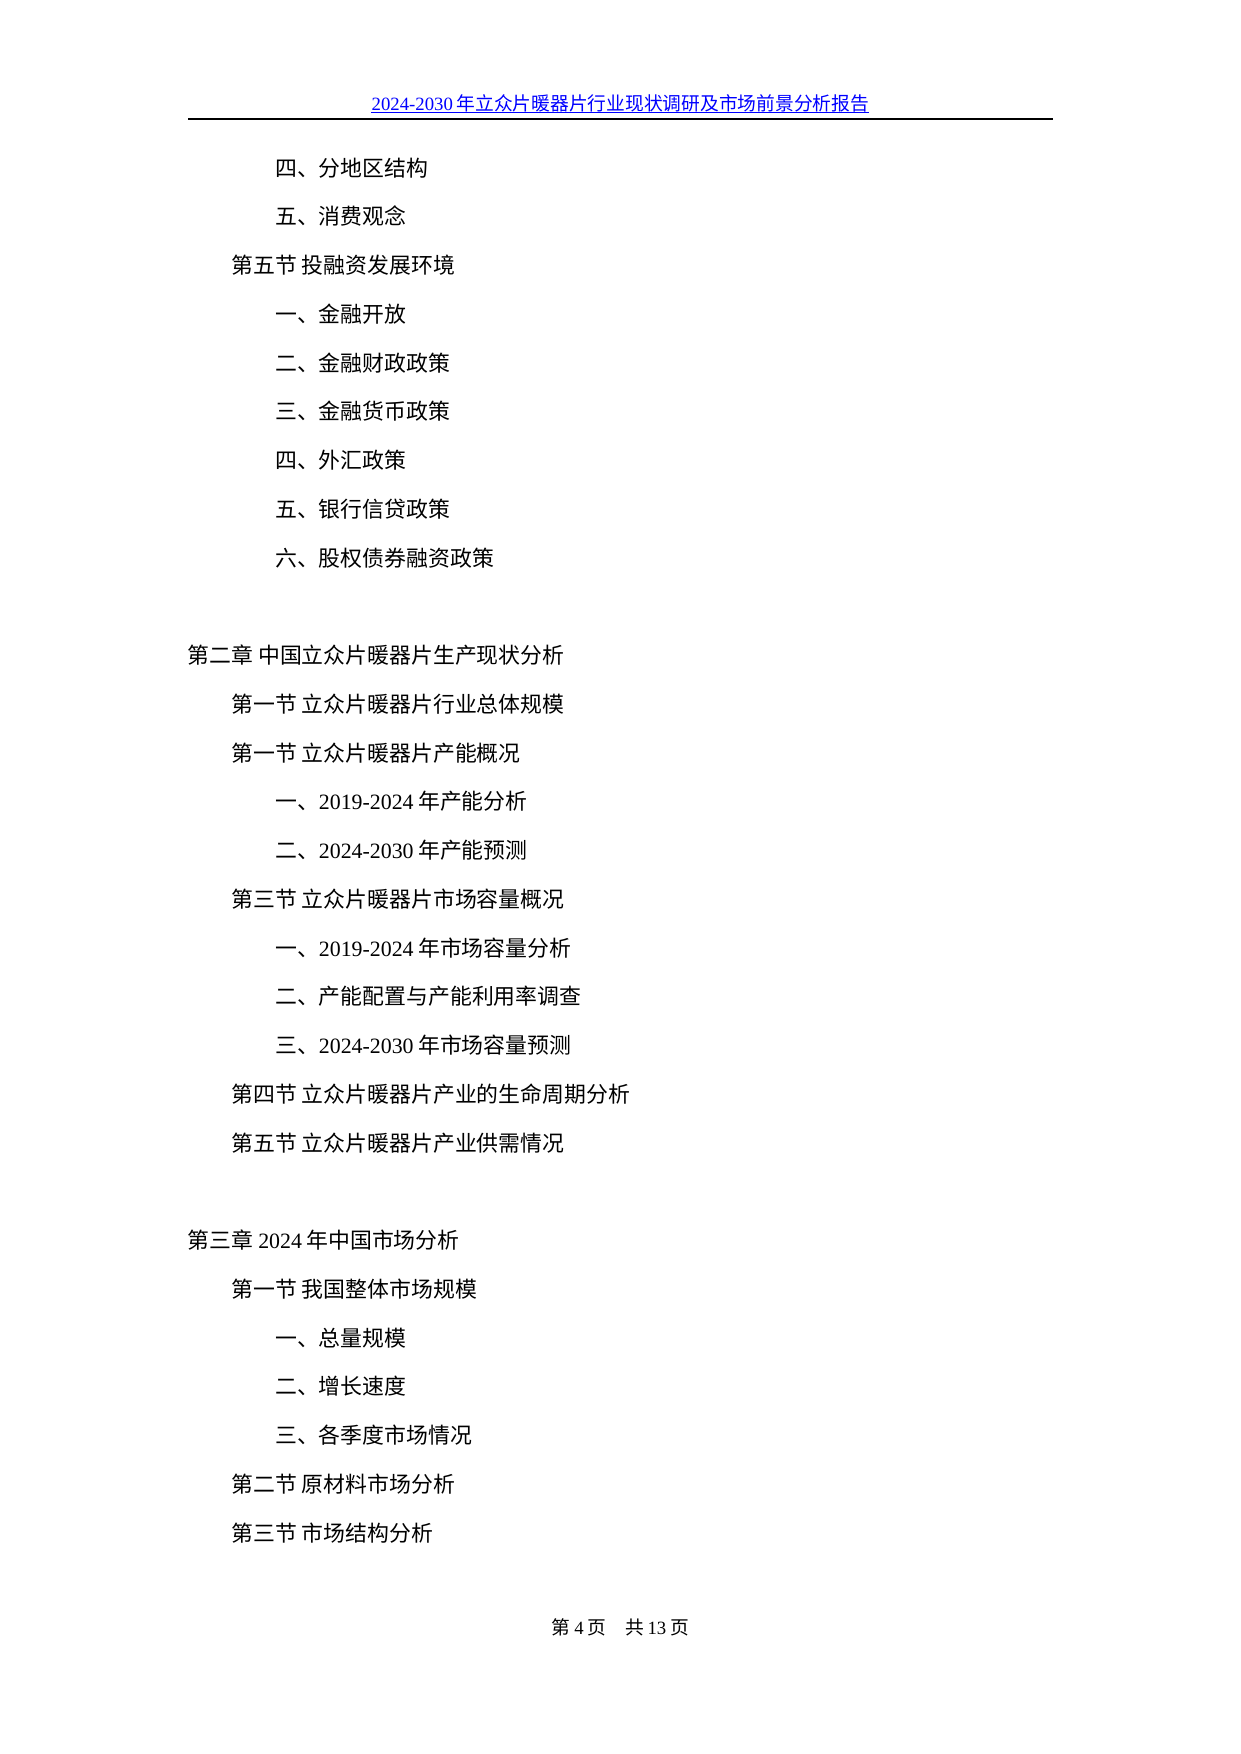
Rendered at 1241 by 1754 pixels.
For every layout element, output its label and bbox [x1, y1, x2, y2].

text [187, 150, 1053, 1548]
